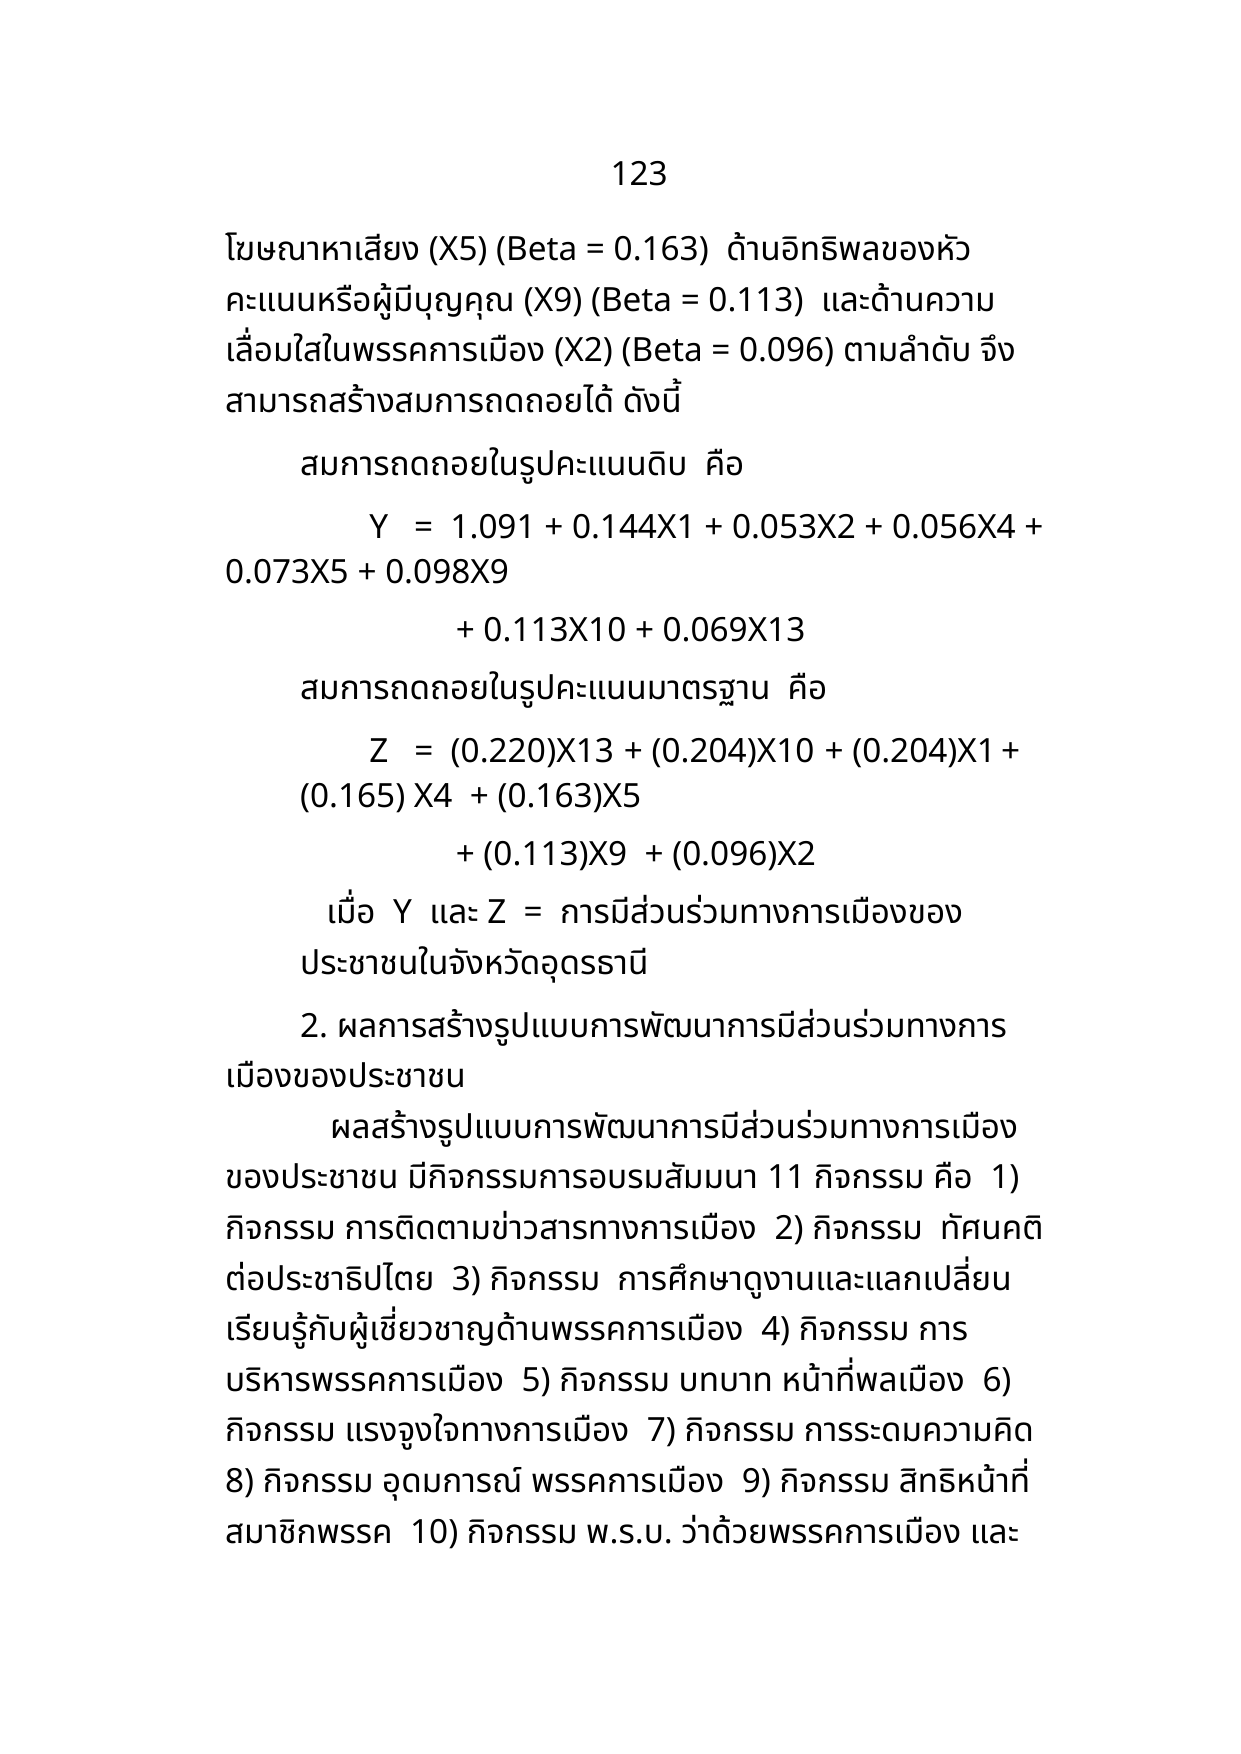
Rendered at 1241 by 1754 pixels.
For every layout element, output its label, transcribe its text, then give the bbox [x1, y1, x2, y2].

text + (0.113)X9 + (0.096)X2 [300, 830, 1053, 876]
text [225, 225, 1053, 427]
text 2. ผลการสร้างรูปแบบการพัฒนาการมีส่วนร่วมทางการเมืองของประชาชน [225, 1002, 1053, 1103]
text Z = (0.220)X13 + (0.204)X10 + (0.204)X1 + (0.165) X4 + (0.163)X5 [300, 727, 1053, 818]
text เมื่อ Y และ Z = การมีส่วนร่วมทางการเมืองของประชาชนในจังหวัดอุดรธานี [300, 888, 1053, 989]
text สมการถดถอยในรูปคะแนนดิบ คือ [300, 440, 1053, 490]
text Y = 1.091 + 0.144X1 + 0.053X2 + 0.056X4 + 0.073X5 + 0.098X9 [225, 503, 1053, 593]
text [225, 1103, 1053, 1558]
text + 0.113X10 + 0.069X13 [225, 606, 1053, 651]
text สมการถดถอยในรูปคะแนนมาตรฐาน คือ [300, 664, 1053, 714]
